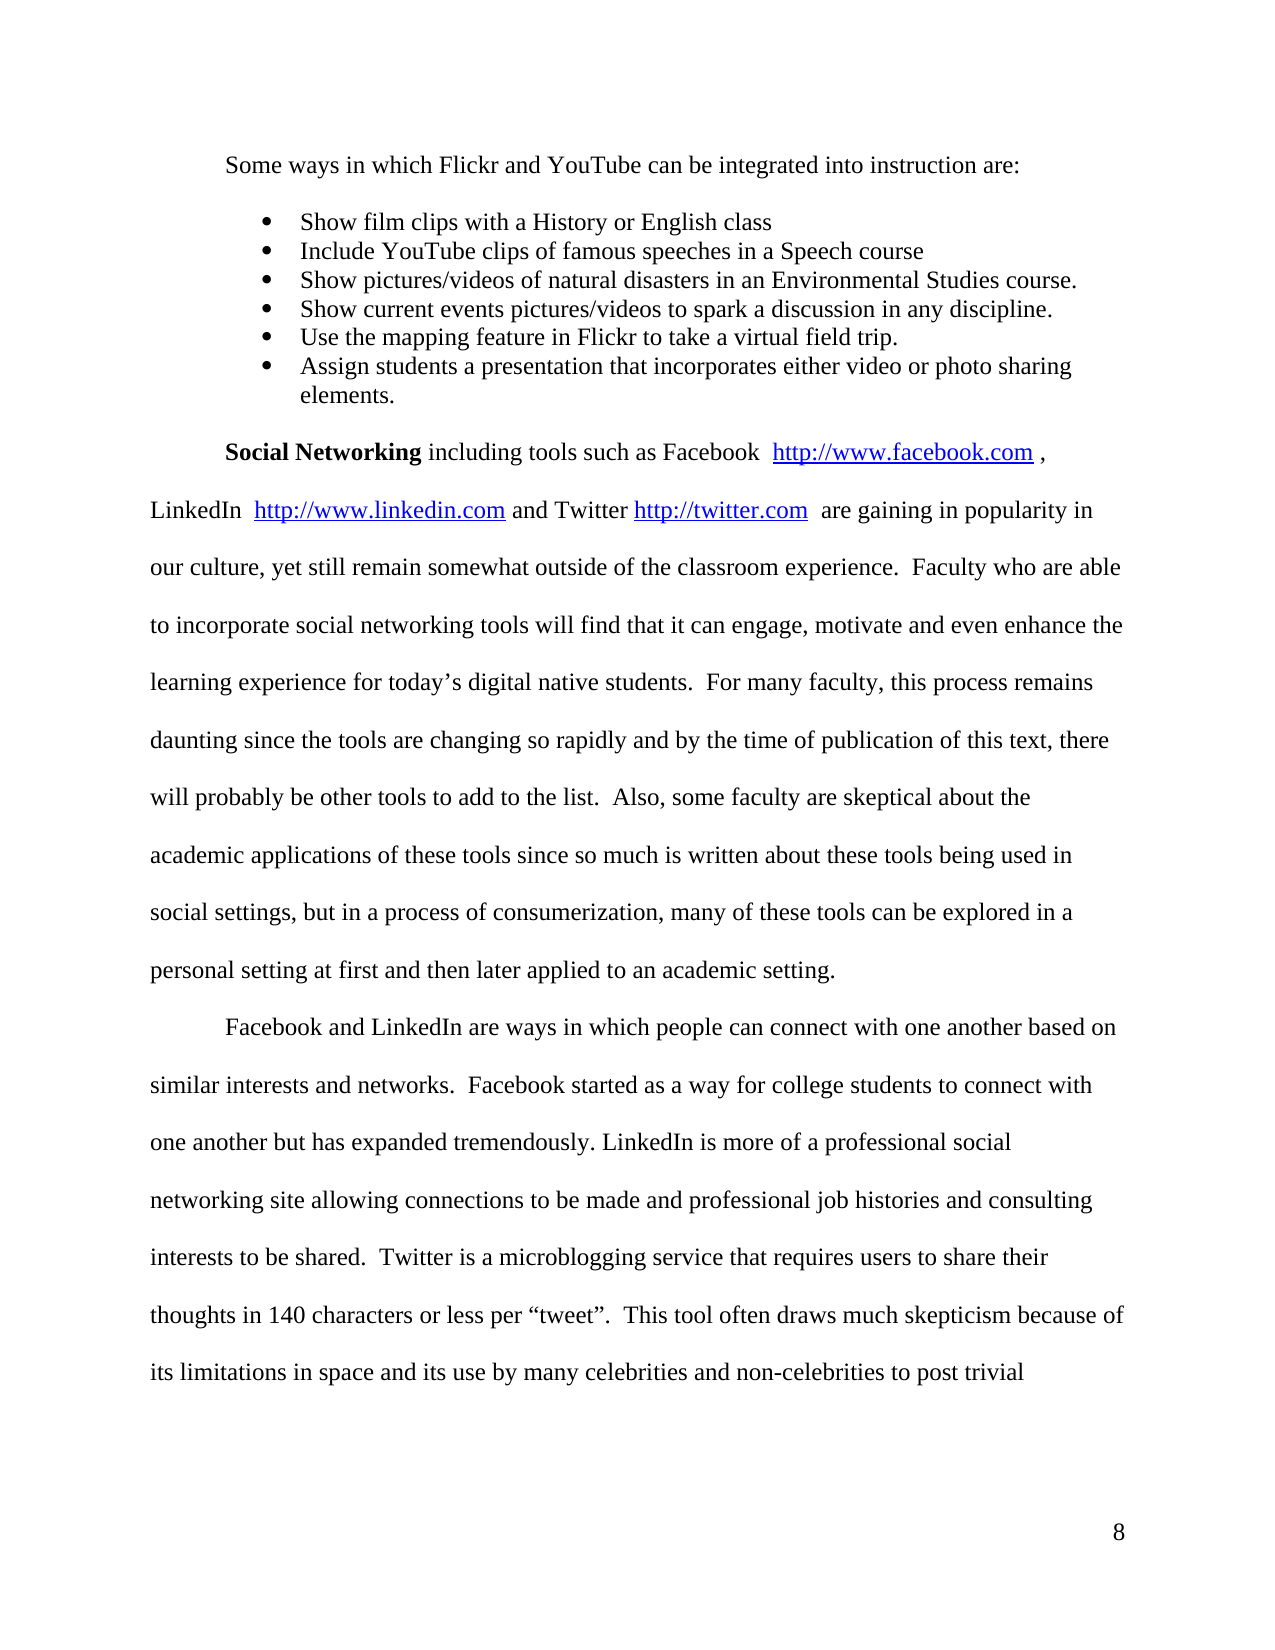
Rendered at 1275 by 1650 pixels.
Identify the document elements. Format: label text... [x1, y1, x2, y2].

list Show current events pictures/videos to spark a discussion in any discipline. [262, 294, 1125, 322]
text Some ways in which Flickr and YouTube can be integrated into instruction are: [150, 150, 1125, 179]
list Use the mapping feature in Flickr to take a virtual field trip. [262, 322, 1125, 351]
list Include YouTube clips of famous speeches in a Speech course [262, 236, 1125, 265]
list Show film clips with a History or English class [262, 207, 1125, 236]
text Social Networking including tools such as Facebook http://www.facebook.com , LinkedIn http://www.linkedin.com and Twitter http://twitter.com are gaining in popularity in our culture, yet still remain somewhat outside of the classroom experience. Faculty who are able to incorporate social networking tools will find that it can engage, motivate and even enhance the learning experience for today’s digital native students. For many faculty, this process remains daunting since the tools are changing so rapidly and by the time of publication of this text, there will probably be other tools to add to the list. Also, some faculty are skeptical about the academic applications of these tools since so much is written about these tools being used in social settings, but in a process of consumerization, many of these tools can be explored in a personal setting at first and then later applied to an academic setting. [150, 437, 1125, 984]
list Show pictures/videos of natural disasters in an Environmental Studies course. [262, 265, 1125, 294]
list Assign students a presentation that incorporates either video or photo sharing elements. [262, 351, 1125, 409]
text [150, 1012, 1125, 1386]
